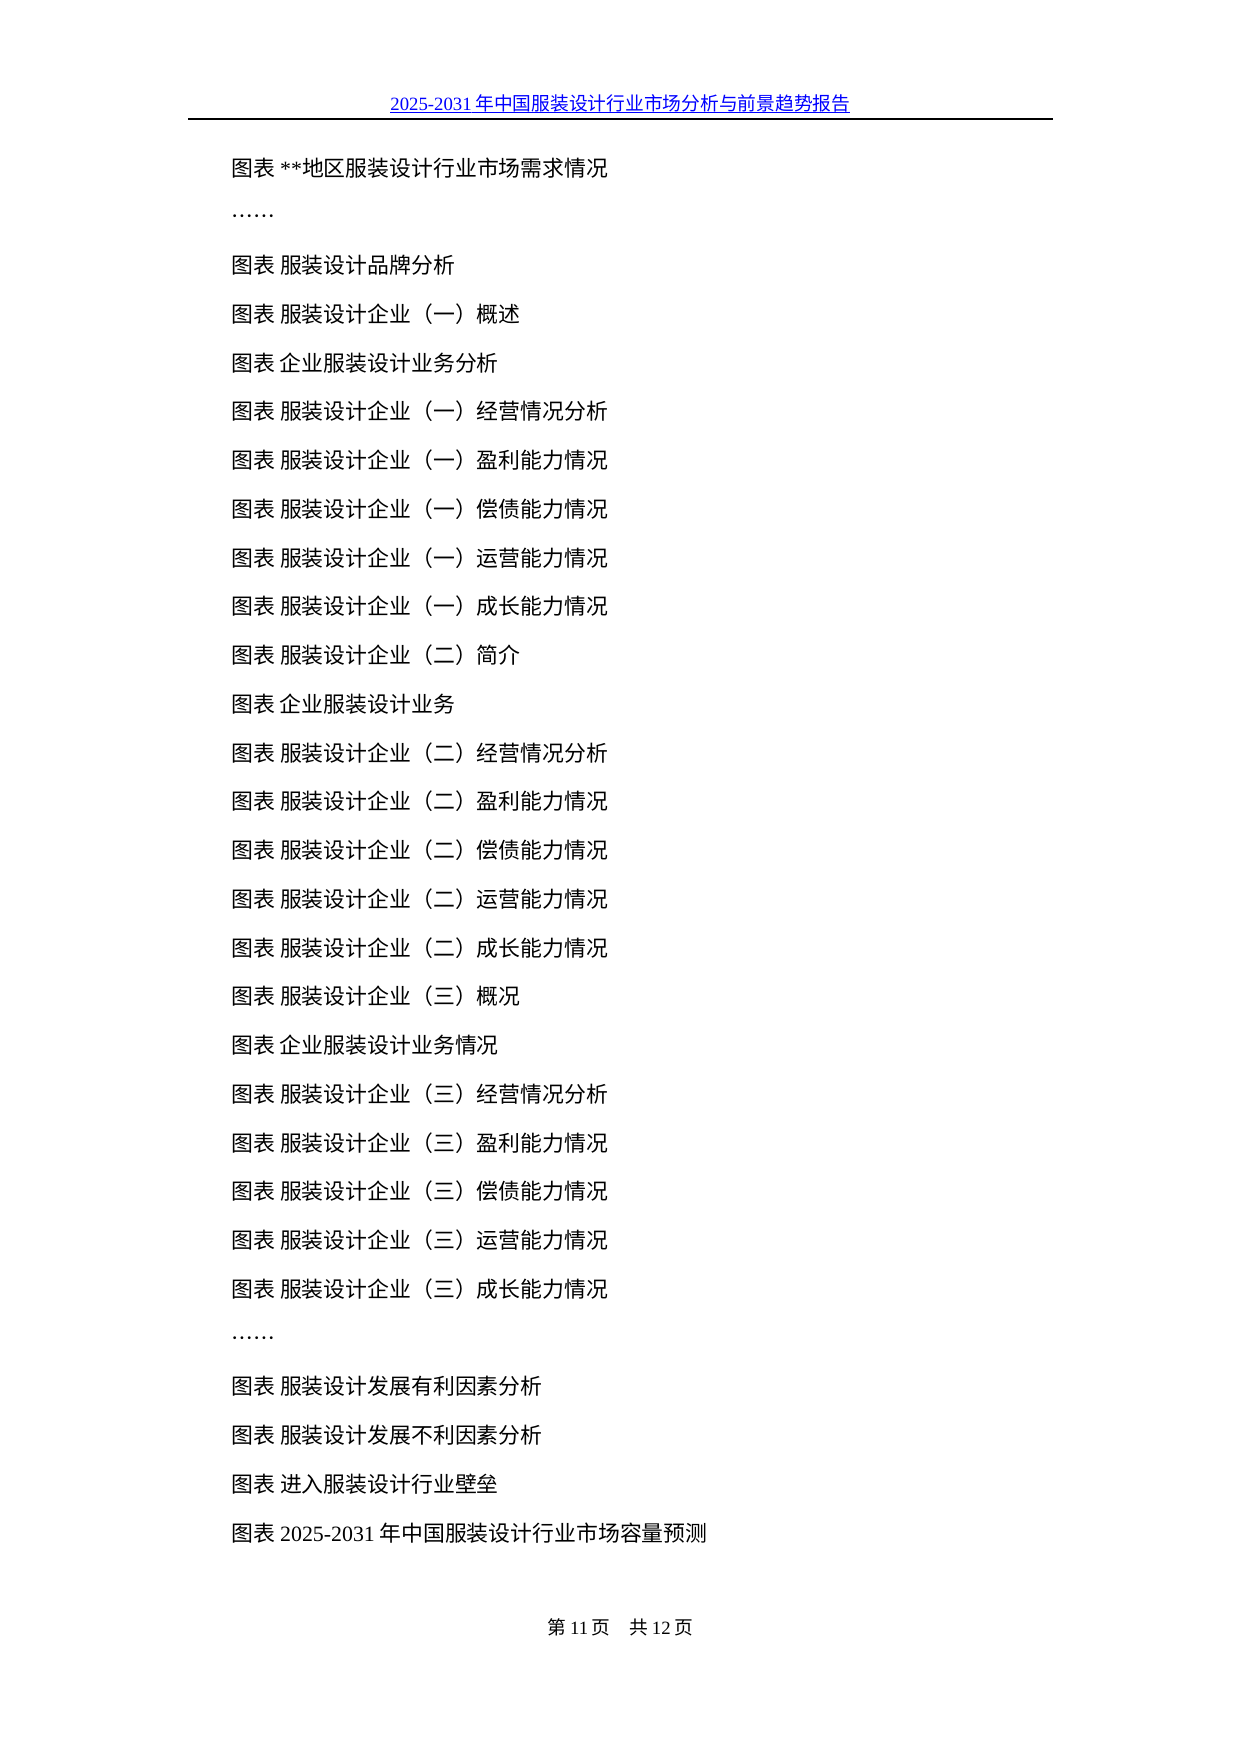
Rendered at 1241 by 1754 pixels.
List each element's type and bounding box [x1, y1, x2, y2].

text [187, 150, 1053, 1548]
